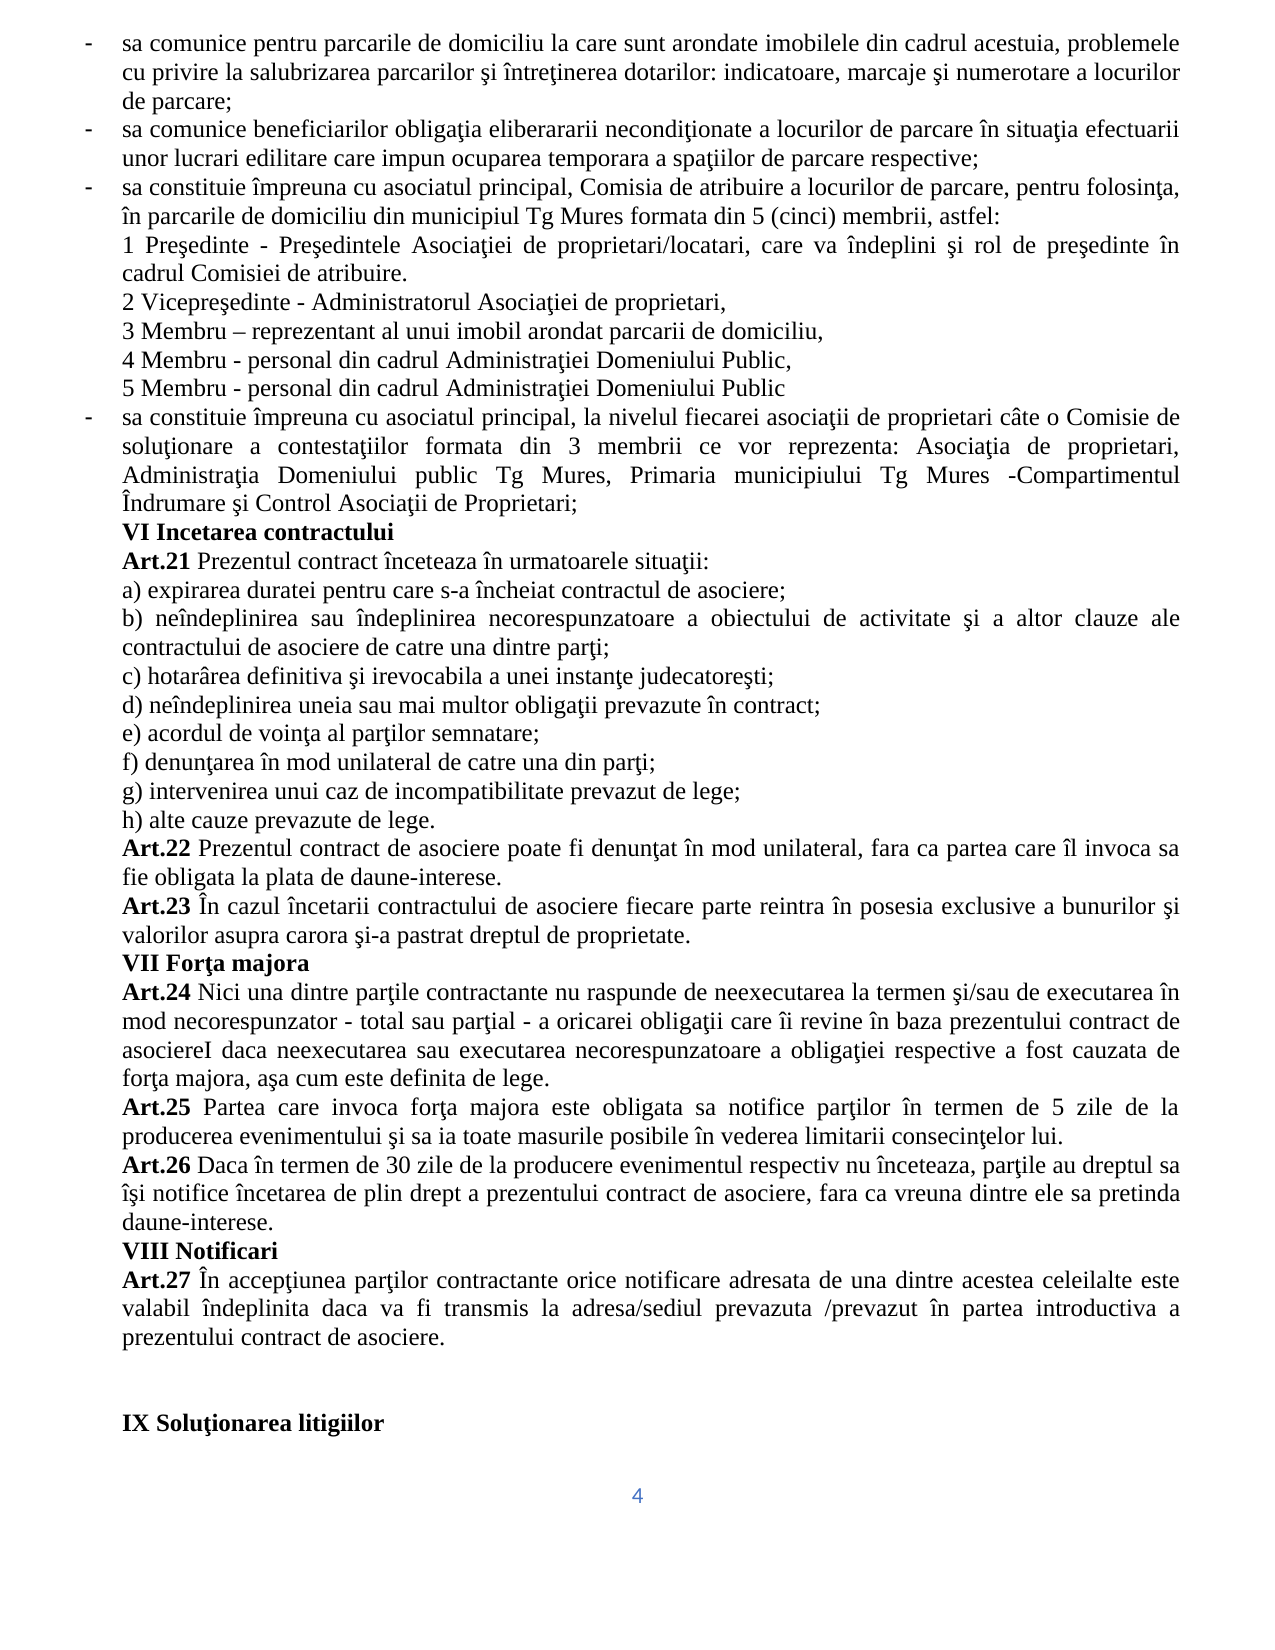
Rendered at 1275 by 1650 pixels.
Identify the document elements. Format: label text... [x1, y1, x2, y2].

text VI Incetarea contractului [122, 517, 1181, 546]
text Art.27 În accepţiunea parţilor contractante orice notificare adresata de una dintre acestea celeilalte este valabil îndeplinita daca va fi transmis la adresa/sediul prevazuta /prevazut în partea introductiva a prezentului contract de asociere. [122, 1265, 1181, 1351]
text 3 Membru – reprezentant al unui imobil arondat parcarii de domiciliu, [122, 316, 1181, 345]
text Art.26 Daca în termen de 30 zile de la producere evenimentul respectiv nu înceteaza, parţile au dreptul sa îşi notifice încetarea de plin drept a prezentului contract de asociere, fara ca vreuna dintre ele sa pretinda daune-interese. [122, 1150, 1181, 1236]
text e) acordul de voinţa al parţilor semnatare; [122, 718, 1181, 747]
text b) neîndeplinirea sau îndeplinirea necorespunzatoare a obiectului de activitate şi a altor clauze ale contractului de asociere de catre una dintre parţi; [122, 603, 1181, 661]
list sa comunice pentru parcarile de domiciliu la care sunt arondate imobilele din cadrul acestuia, problemele cu privire la salubrizarea parcarilor şi întreţinerea dotarilor: indicatoare, marcaje şi numerotare a locurilor de parcare; [84, 28, 1181, 114]
text 2 Vicepreşedinte - Administratorul Asociaţiei de proprietari, [122, 287, 1181, 316]
text VIII Notificari [122, 1236, 1181, 1265]
text Art.24 Nici una dintre parţile contractante nu raspunde de neexecutarea la termen şi/sau de executarea în mod necorespunzator - total sau parţial - a oricarei obligaţii care îi revine în baza prezentului contract de asociereI daca neexecutarea sau executarea necorespunzatoare a obligaţiei respective a fost cauzata de forţa majora, aşa cum este definita de lege. [122, 977, 1181, 1092]
text Art.25 Partea care invoca forţa majora este obligata sa notifice parţilor în termen de 5 zile de la producerea evenimentului şi sa ia toate masurile posibile în vederea limitarii consecinţelor lui. [122, 1092, 1181, 1150]
text IX Soluţionarea litigiilor [122, 1408, 1181, 1437]
list sa constituie împreuna cu asociatul principal, Comisia de atribuire a locurilor de parcare, pentru folosinţa, în parcarile de domiciliu din municipiul Tg Mures formata din 5 (cinci) membrii, astfel: [84, 172, 1181, 230]
text 1 Preşedinte - Preşedintele Asociaţiei de proprietari/locatari, care va îndeplini şi rol de preşedinte în cadrul Comisiei de atribuire. [122, 230, 1181, 287]
text 5 Membru - personal din cadrul Administraţiei Domeniului Public [122, 373, 1181, 402]
text VII Forţa majora [122, 948, 1181, 977]
list sa comunice beneficiarilor obligaţia eliberararii necondiţionate a locurilor de parcare în situaţia efectuarii unor lucrari edilitare care impun ocuparea temporara a spaţiilor de parcare respective; [84, 114, 1181, 172]
text a) expirarea duratei pentru care s-a încheiat contractul de asociere; [122, 575, 1181, 603]
text 4 Membru - personal din cadrul Administraţiei Domeniului Public, [122, 345, 1181, 373]
text d) neîndeplinirea uneia sau mai multor obligaţii prevazute în contract; [122, 690, 1181, 718]
text c) hotarârea definitiva şi irevocabila a unei instanţe judecatoreşti; [122, 661, 1181, 690]
text Art.23 În cazul încetarii contractului de asociere fiecare parte reintra în posesia exclusive a bunurilor şi valorilor asupra carora şi-a pastrat dreptul de proprietate. [122, 891, 1181, 948]
text Art.21 Prezentul contract înceteaza în urmatoarele situaţii: [122, 546, 1181, 575]
text g) intervenirea unui caz de incompatibilitate prevazut de lege; [122, 776, 1181, 805]
text Art.22 Prezentul contract de asociere poate fi denunţat în mod unilateral, fara ca partea care îl invoca sa fie obligata la plata de daune-interese. [122, 833, 1181, 891]
text f) denunţarea în mod unilateral de catre una din parţi; [122, 747, 1181, 776]
list sa constituie împreuna cu asociatul principal, la nivelul fiecarei asociaţii de proprietari câte o Comisie de soluţionare a contestaţiilor formata din 3 membrii ce vor reprezenta: Asociaţia de proprietari, Administraţia Domeniului public Tg Mures, Primaria municipiului Tg Mures -Compartimentul Îndrumare şi Control Asociaţii de Proprietari; [84, 402, 1181, 517]
text h) alte cauze prevazute de lege. [122, 805, 1181, 833]
